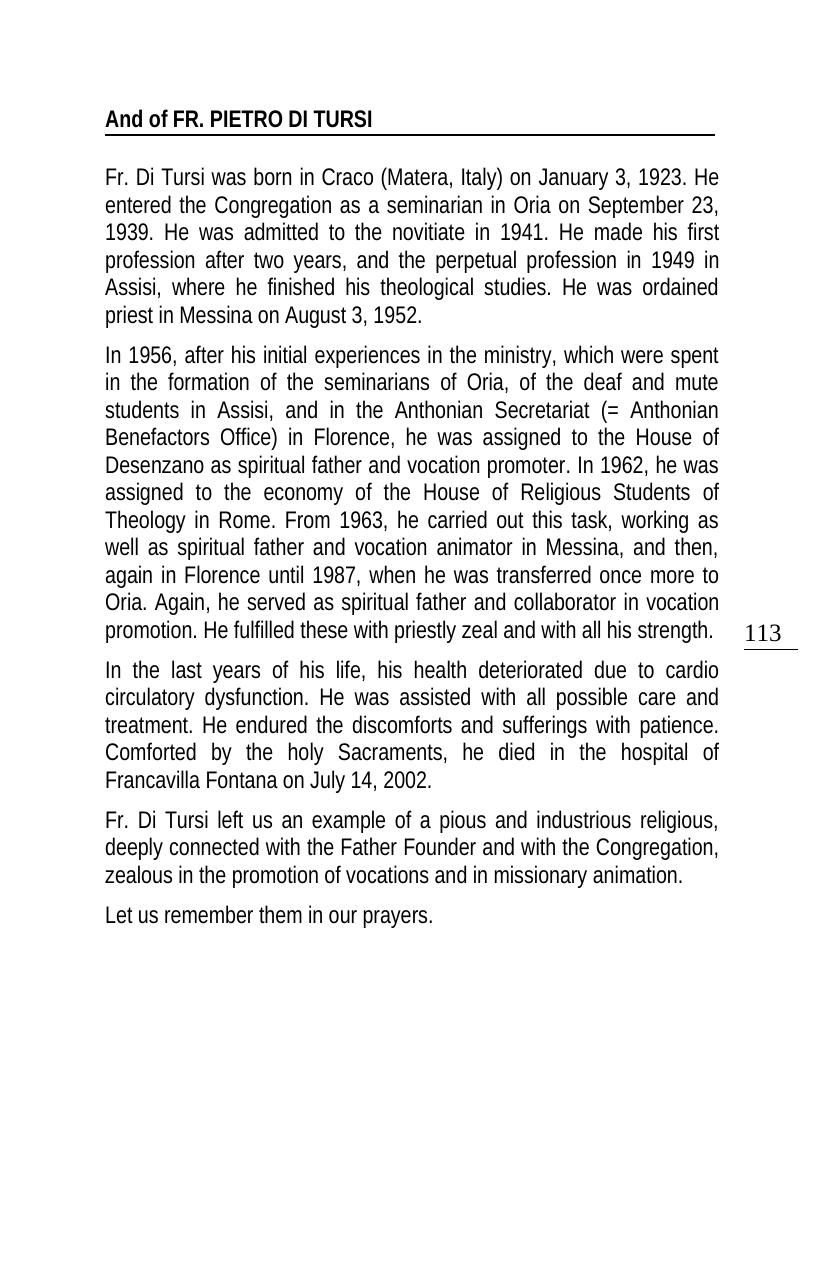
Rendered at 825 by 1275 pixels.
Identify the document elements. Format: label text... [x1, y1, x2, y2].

text Let us remember them in our prayers. [105, 901, 720, 928]
text In 1956, after his initial experiences in the ministry, which were spent in the formation of the seminarians of Oria, of the deaf and mute students in Assisi, and in the Anthonian Secretariat (= Anthonian Benefactors Office) in Florence, he was assigned to the House of Desenzano as spiritual father and vocation promoter. In 1962, he was assigned to the economy of the House of Religious Students of Theology in Rome. From 1963, he carried out this task, working as well as spiritual father and vocation animator in Messina, and then, again in Florence until 1987, when he was transferred once more to Oria. Again, he served as spiritual father and collaborator in vocation promotion. He fulfilled these with priestly zeal and with all his strength. [105, 341, 720, 643]
text And of FR. PIETRO DI TURSI [105, 105, 715, 134]
text Fr. Di Tursi left us an example of a pious and industrious religious, deeply connected with the Father Founder and with the Congregation, zealous in the promotion of vocations and in missionary animation. [105, 806, 720, 888]
text Fr. Di Tursi was born in Craco (Matera, Italy) on January 3, 1923. He entered the Congregation as a seminarian in Oria on September 23, 1939. He was admitted to the novitiate in 1941. He made his first profession after two years, and the perpetual profession in 1949 in Assisi, where he finished his theological studies. He was ordained priest in Messina on August 3, 1952. [105, 163, 720, 328]
text In the last years of his life, his health deteriorated due to cardio circulatory dysfunction. He was assisted with all possible care and treatment. He endured the discomforts and sufferings with patience. Comforted by the holy Sacraments, he died in the hospital of Francavilla Fontana on July 14, 2002. [105, 656, 720, 793]
